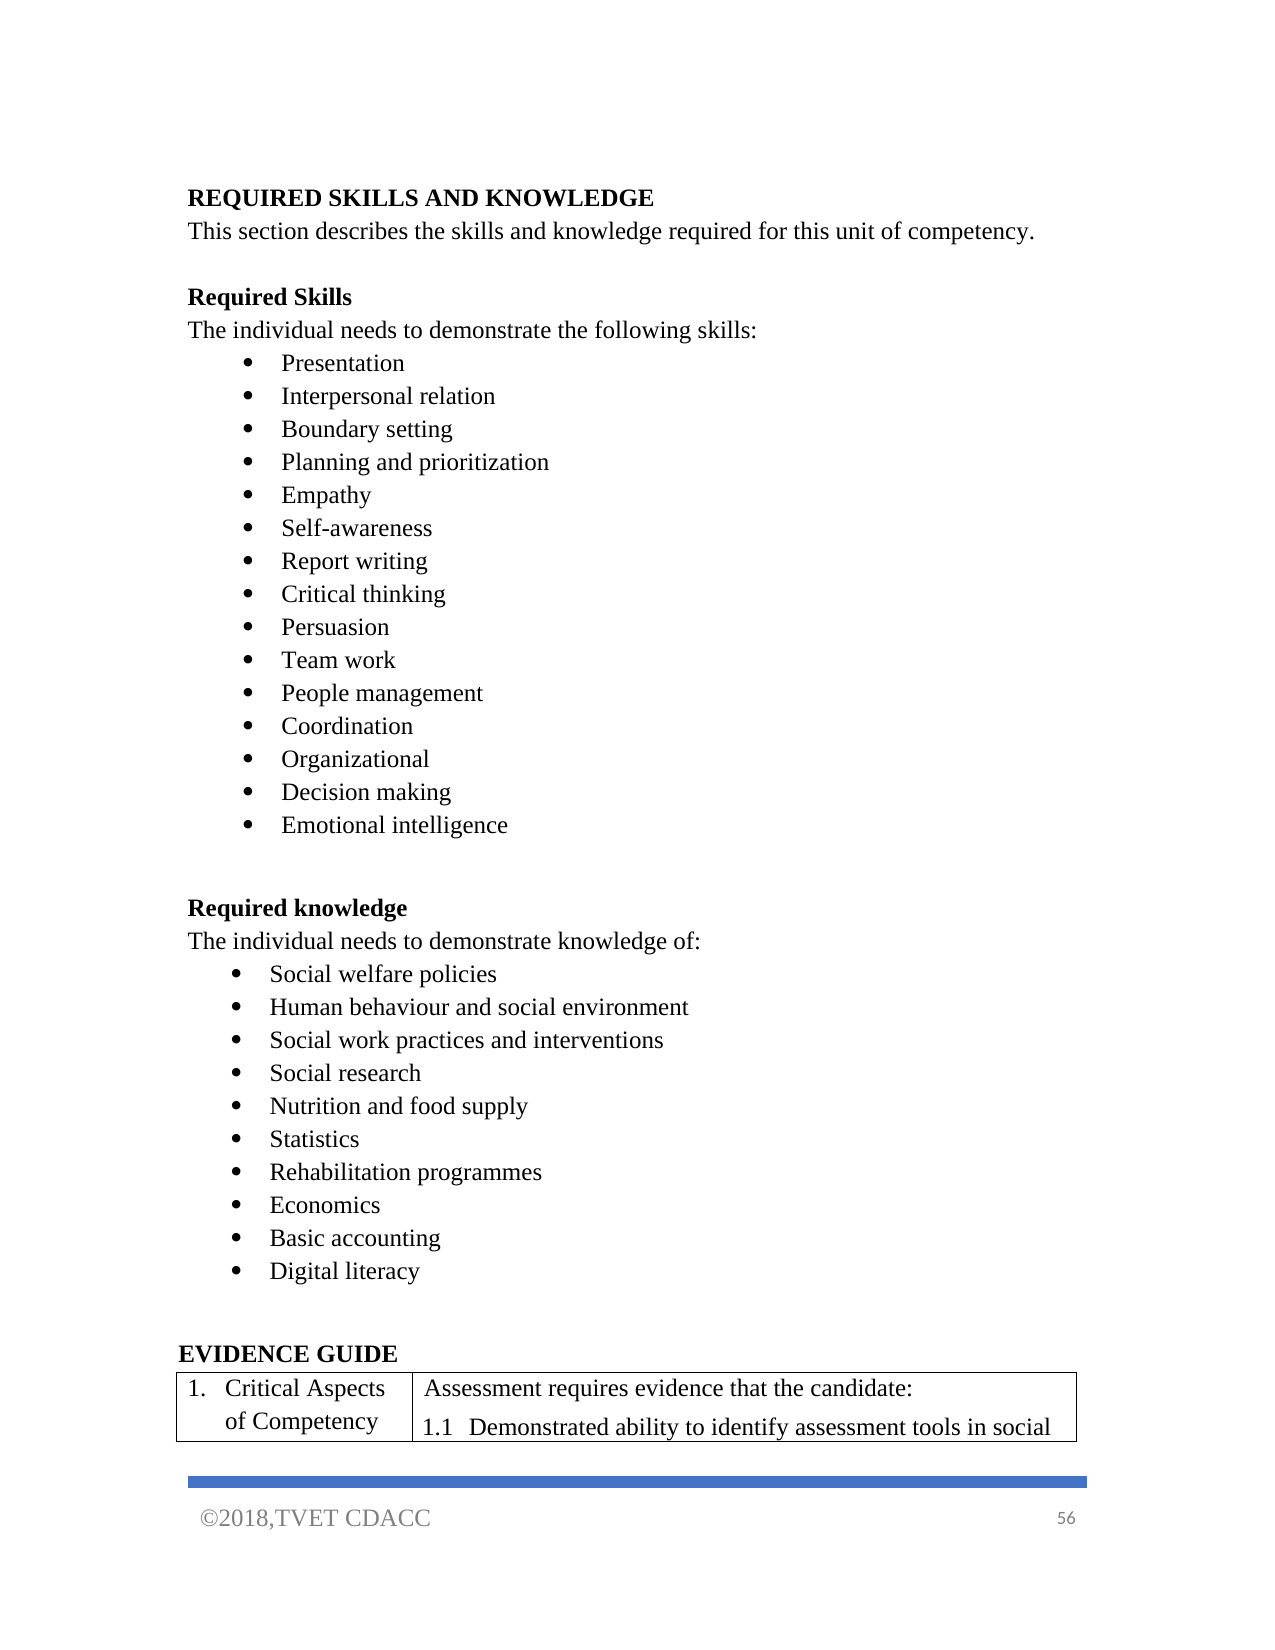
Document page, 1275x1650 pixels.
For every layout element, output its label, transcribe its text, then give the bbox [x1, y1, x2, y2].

list Self-awareness [244, 513, 1087, 542]
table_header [177, 1373, 412, 1441]
list Emotional intelligence [244, 810, 1087, 839]
list Social work practices and interventions [232, 1025, 1087, 1054]
list Empathy [244, 480, 1087, 509]
list Organizational [244, 744, 1087, 773]
text This section describes the skills and knowledge required for this unit of competency. [187, 216, 1087, 245]
text Required Skills [187, 282, 1087, 311]
list Human behaviour and social environment [232, 992, 1087, 1021]
list Social welfare policies [232, 959, 1087, 988]
list Nutrition and food supply [232, 1091, 1087, 1120]
list Digital literacy [232, 1256, 1087, 1285]
list Statistics [232, 1124, 1087, 1153]
list Critical thinking [244, 579, 1087, 608]
list Planning and prioritization [244, 447, 1087, 476]
text The individual needs to demonstrate knowledge of: [187, 926, 1087, 955]
list Decision making [244, 777, 1087, 806]
text Required knowledge [187, 893, 1087, 922]
list Persuasion [244, 612, 1087, 641]
list People management [244, 678, 1087, 707]
list Team work [244, 645, 1087, 674]
list Presentation [244, 348, 1087, 377]
list Coordination [244, 711, 1087, 740]
text EVIDENCE GUIDE [178, 1339, 1087, 1368]
list Social research [232, 1058, 1087, 1087]
list Basic accounting [232, 1223, 1087, 1252]
text The individual needs to demonstrate the following skills: [187, 315, 1087, 344]
list Boundary setting [244, 414, 1087, 443]
list Rehabilitation programmes [232, 1157, 1087, 1186]
text REQUIRED SKILLS AND KNOWLEDGE [187, 183, 1087, 212]
list Report writing [244, 546, 1087, 575]
list Interpersonal relation [244, 381, 1087, 410]
list Economics [232, 1190, 1087, 1219]
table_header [413, 1373, 1076, 1441]
